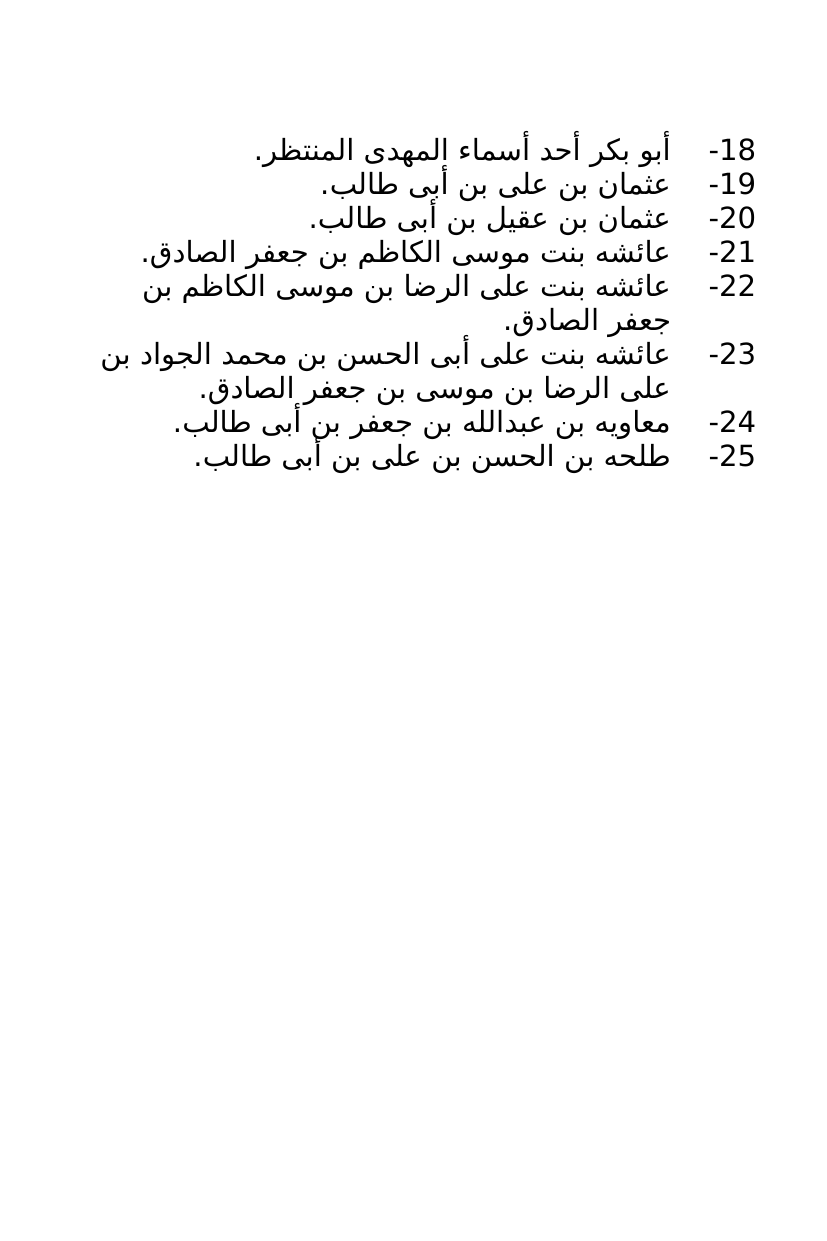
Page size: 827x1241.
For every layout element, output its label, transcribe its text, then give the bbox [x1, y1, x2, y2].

list عثمان بن عقیل بن أبی طالب. [89, 202, 708, 236]
list عائشه بنت علی الرضا بن موسى الکاظم بن جعفر الصادق. [89, 269, 708, 337]
list معاویه بن عبدالله بن جعفر بن أبی طالب. [89, 405, 708, 439]
list عائشه بنت موسى الکاظم بن جعفر الصادق. [89, 236, 708, 269]
list عائشه بنت علی أبی الحسن بن محمد الجواد بن علی الرضا بن موسى بن جعفر الصادق. [89, 337, 708, 405]
list عثمان بن علی بن أبی طالب. [89, 168, 708, 202]
list طلحه بن الحسن بن علی بن أبی طالب. [89, 439, 708, 473]
list أبو بکر أحد أسماء المهدی المنتظر. [89, 134, 708, 168]
